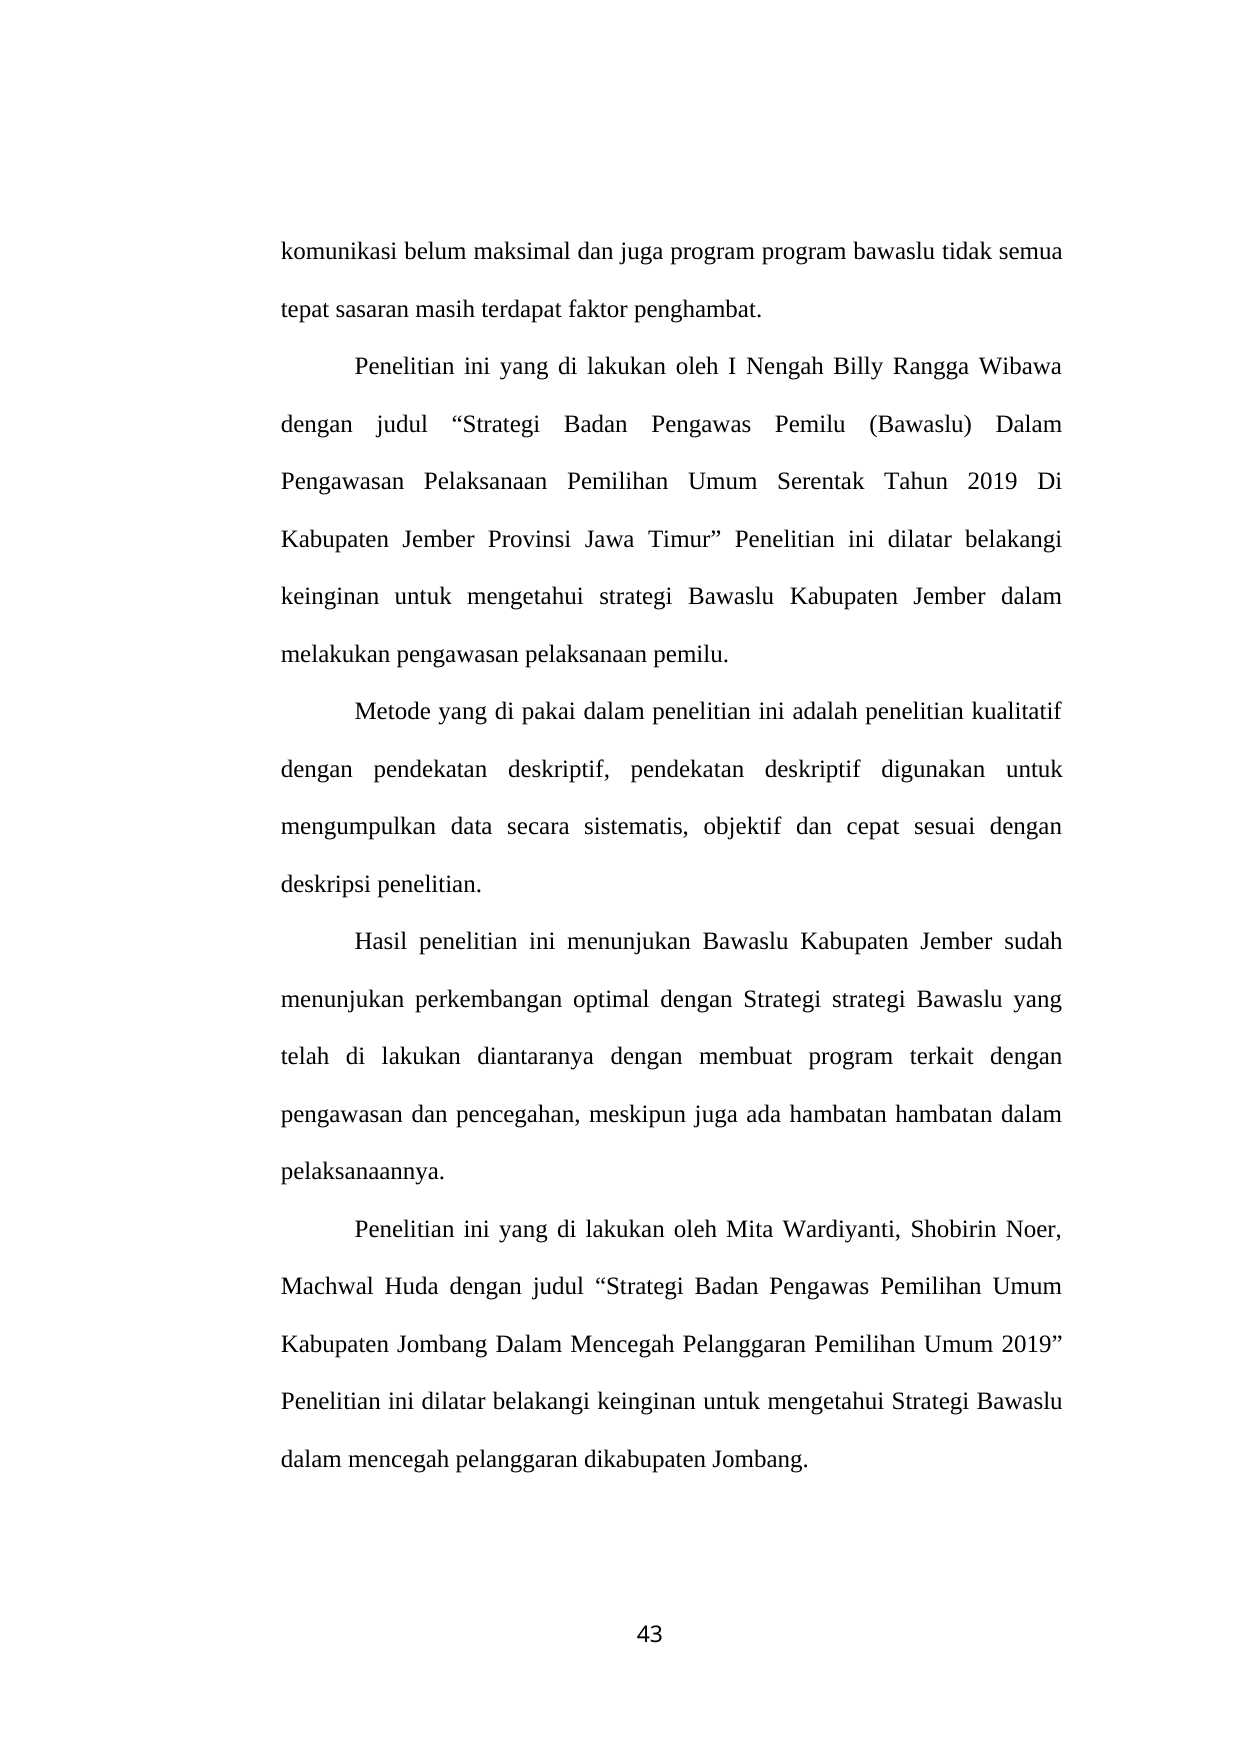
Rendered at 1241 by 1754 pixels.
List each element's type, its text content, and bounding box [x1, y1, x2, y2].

text Metode yang di pakai dalam penelitian ini adalah penelitian kualitatif dengan pendekatan deskriptif, pendekatan deskriptif digunakan untuk mengumpulkan data secara sistematis, objektif dan cepat sesuai dengan deskripsi penelitian. [281, 696, 1063, 897]
text Penelitian ini yang di lakukan oleh Mita Wardiyanti, Shobirin Noer, Machwal Huda dengan judul “Strategi Badan Pengawas Pemilihan Umum Kabupaten Jombang Dalam Mencegah Pelanggaran Pemilihan Umum 2019” Penelitian ini dilatar belakangi keinginan untuk mengetahui Strategi Bawaslu dalam mencegah pelanggaran dikabupaten Jombang. [281, 1214, 1063, 1472]
text Penelitian ini yang di lakukan oleh I Nengah Billy Rangga Wibawa dengan judul “Strategi Badan Pengawas Pemilu (Bawaslu) Dalam Pengawasan Pelaksanaan Pemilihan Umum Serentak Tahun 2019 Di Kabupaten Jember Provinsi Jawa Timur” Penelitian ini dilatar belakangi keinginan untuk mengetahui strategi Bawaslu Kabupaten Jember dalam melakukan pengawasan pelaksanaan pemilu. [281, 351, 1063, 667]
text Hasil penelitian ini menunjukan Bawaslu Kabupaten Jember sudah menunjukan perkembangan optimal dengan Strategi strategi Bawaslu yang telah di lakukan diantaranya dengan membuat program terkait dengan pengawasan dan pencegahan, meskipun juga ada hambatan hambatan dalam pelaksanaannya. [281, 926, 1063, 1185]
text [281, 236, 1063, 322]
